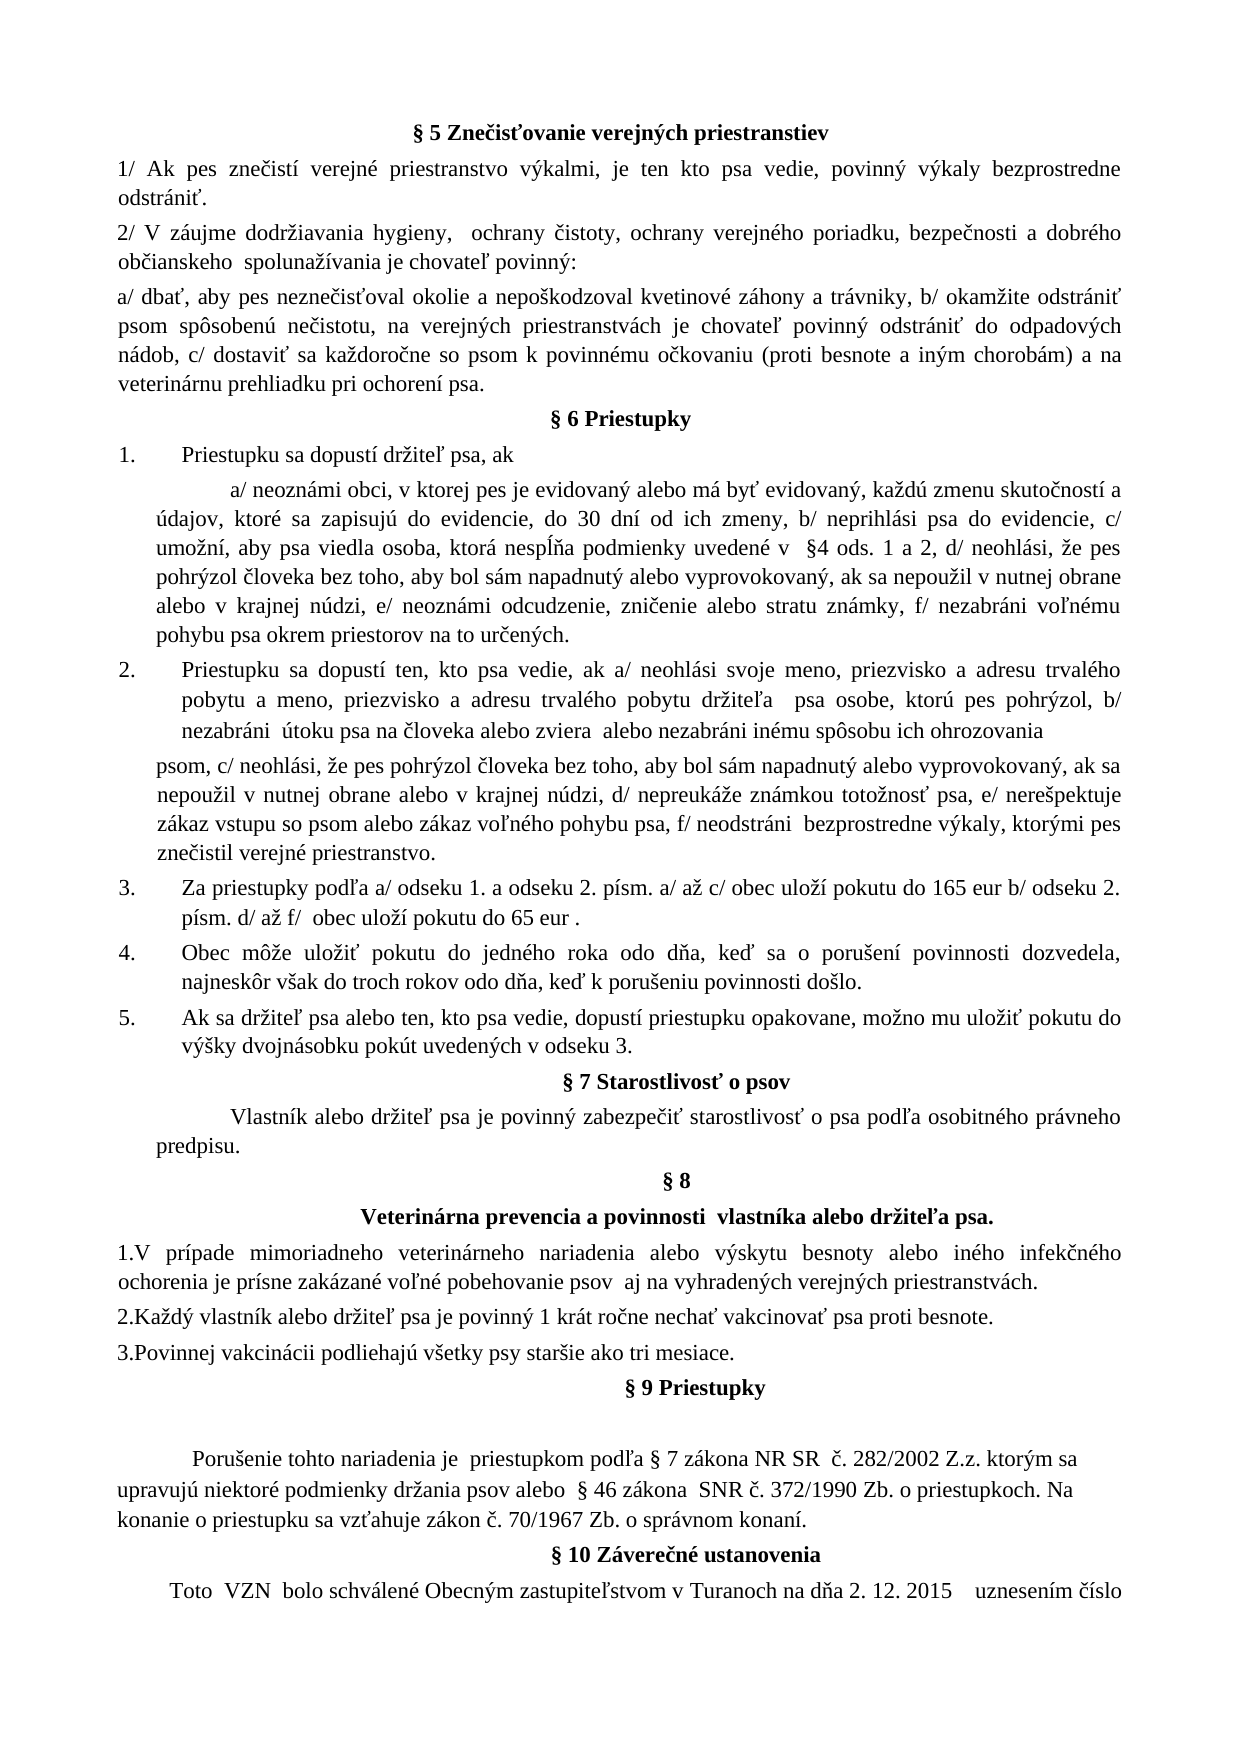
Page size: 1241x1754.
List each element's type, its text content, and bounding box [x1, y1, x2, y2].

text Toto VZN bolo schválené Obecným zastupiteľstvom v Turanoch na dňa 2. 12. 2015 uznesením číslo [118, 1577, 1122, 1603]
text psom, c/ neohlási, že pes pohrýzol človeka bez toho, aby bol sám napadnutý alebo vyprovokovaný, ak sa nepoužil v nutnej obrane alebo v krajnej núdzi, d/ nepreukáže známkou totožnosť psa, e/ nerešpektuje zákaz vstupu so psom alebo zákaz voľného pohybu psa, f/ neodstráni bezprostredne výkaly, ktorými pes znečistil verejné priestranstvo. [156, 752, 1123, 865]
list Priestupku sa dopustí držiteľ psa, ak [118, 441, 1123, 467]
text a/ dbať, aby pes neznečisťoval okolie a nepoškodzoval kvetinové záhony a trávniky, b/ okamžite odstrániť psom spôsobenú nečistotu, na verejných priestranstvách je chovateľ povinný odstrániť do odpadových nádob, c/ dostaviť sa každoročne so psom k povinnému očkovaniu (proti besnote a iným chorobám) a na veterinárnu prehliadku pri ochorení psa. [117, 283, 1123, 396]
text 2.Každý vlastník alebo držiteľ psa je povinný 1 krát ročne nechať vakcinovať psa proti besnote. [117, 1303, 1123, 1330]
text 1.V prípade mimoriadneho veterinárneho nariadenia alebo výskytu besnoty alebo iného infekčného ochorenia je prísne zakázané voľné pobehovanie psov aj na vyhradených verejných priestranstvách. [117, 1239, 1123, 1294]
text 1/ Ak pes znečistí verejné priestranstvo výkalmi, je ten kto psa vedie, povinný výkaly bezprostredne odstrániť. [117, 155, 1123, 210]
subtitle § 6 Priestupky [267, 405, 974, 432]
list Za priestupky podľa a/ odseku 1. a odseku 2. písm. a/ až c/ obec uloží pokutu do 165 eur b/ odseku 2. písm. d/ až f/ obec uloží pokutu do 65 eur . [118, 874, 1123, 931]
subtitle § 7 Starostlivosť o psov [267, 1068, 1085, 1094]
text Veterinárna prevencia a povinnosti vlastníka alebo držiteľa psa. [360, 1203, 1123, 1230]
subtitle § 10 Záverečné ustanovenia [267, 1541, 1104, 1567]
text Porušenie tohto nariadenia je priestupkom podľa § 7 zákona NR SR č. 282/2002 Z.z. ktorým sa upravujú niektoré podmienky držania psov alebo § 46 zákona SNR č. 372/1990 Zb. o priestupkoch. Na konanie o priestupku sa vzťahuje zákon č. 70/1967 Zb. o správnom konaní. [117, 1446, 1110, 1532]
subtitle § 8 [267, 1168, 1085, 1194]
subtitle § 5 Znečisťovanie verejných priestranstiev [267, 119, 974, 146]
list Obec môže uložiť pokutu do jedného roka odo dňa, keď sa o porušení povinnosti dozvedela, najneskôr však do troch rokov odo dňa, keď k porušeniu povinnosti došlo. [118, 939, 1123, 995]
list Priestupku sa dopustí ten, kto psa vedie, ak a/ neohlási svoje meno, priezvisko a adresu trvalého pobytu a meno, priezvisko a adresu trvalého pobytu držiteľa psa osobe, ktorú pes pohrýzol, b/ nezabráni útoku psa na človeka alebo zviera alebo nezabráni inému spôsobu ich ohrozovania [118, 656, 1123, 743]
subtitle § 9 Priestupky [267, 1374, 1122, 1400]
text Vlastník alebo držiteľ psa je povinný zabezpečiť starostlivosť o psa podľa osobitného právneho predpisu. [156, 1103, 1123, 1159]
list Ak sa držiteľ psa alebo ten, kto psa vedie, dopustí priestupku opakovane, možno mu uložiť pokutu do výšky dvojnásobku pokút uvedených v odseku 3. [118, 1003, 1123, 1059]
text 2/ V záujme dodržiavania hygieny, ochrany čistoty, ochrany verejného poriadku, bezpečnosti a dobrého občianskeho spolunažívania je chovateľ povinný: [117, 219, 1123, 274]
text 3.Povinnej vakcinácii podliehajú všetky psy staršie ako tri mesiace. [117, 1338, 1123, 1365]
text a/ neoznámi obci, v ktorej pes je evidovaný alebo má byť evidovaný, každú zmenu skutočností a údajov, ktoré sa zapisujú do evidencie, do 30 dní od ich zmeny, b/ neprihlási psa do evidencie, c/ umožní, aby psa viedla osoba, ktorá nespĺňa podmienky uvedené v §4 ods. 1 a 2, d/ neohlási, že pes pohrýzol človeka bez toho, aby bol sám napadnutý alebo vyprovokovaný, ak sa nepoužil v nutnej obrane alebo v krajnej núdzi, e/ neoznámi odcudzenie, zničenie alebo stratu známky, f/ nezabráni voľnému pohybu psa okrem priestorov na to určených. [156, 476, 1123, 647]
